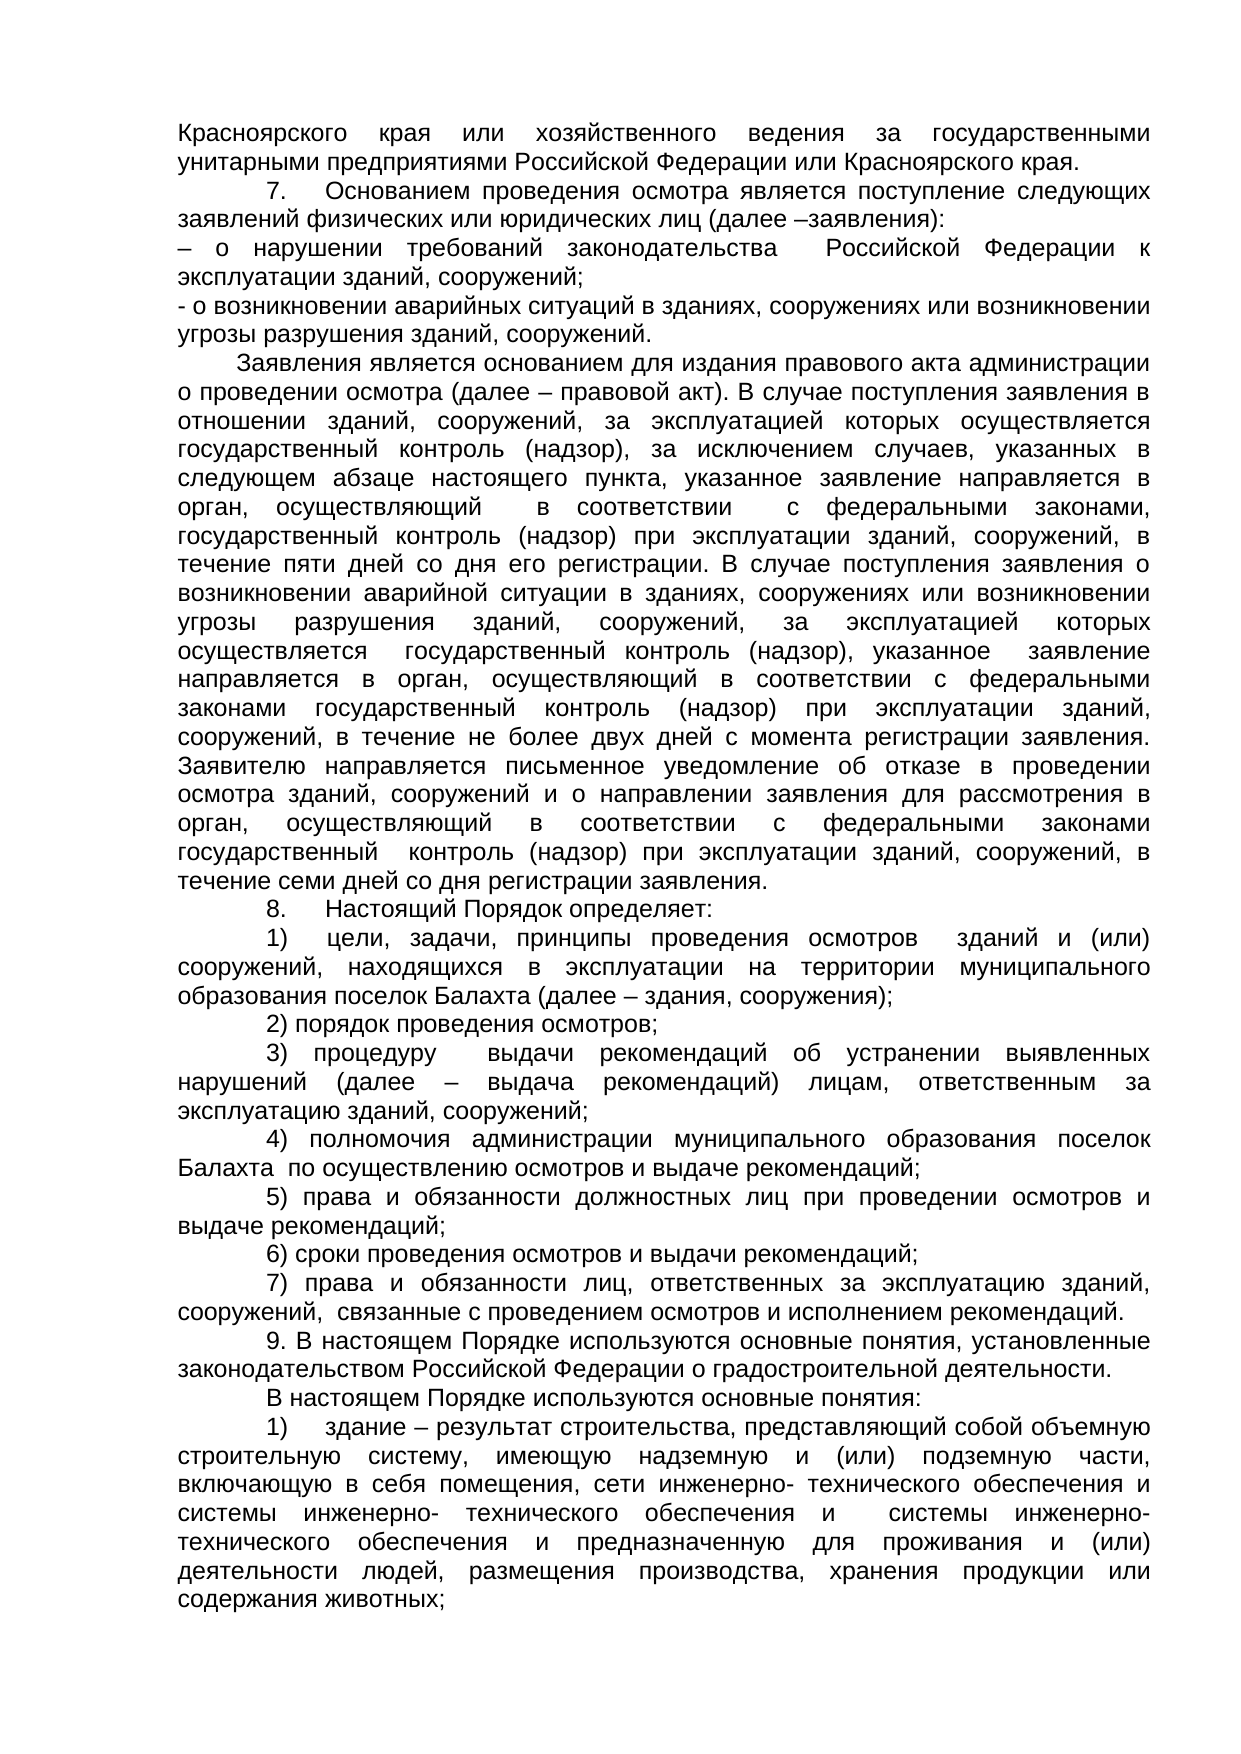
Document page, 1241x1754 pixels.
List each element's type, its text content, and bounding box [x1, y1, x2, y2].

text 9. В настоящем Порядке используются основные понятия, установленные законодательством Российской Федерации о градостроительной деятельности. [177, 1326, 1152, 1383]
text 2) порядок проведения осмотров; [177, 1009, 1152, 1038]
text 1) цели, задачи, принципы проведения осмотров зданий и (или) сооружений, находящихся в эксплуатации на территории муниципального образования поселок Балахта (далее – здания, сооружения); [177, 923, 1152, 1009]
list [177, 118, 1152, 176]
text 7) права и обязанности лиц, ответственных за эксплуатацию зданий, сооружений, связанные с проведением осмотров и исполнением рекомендаций. [177, 1268, 1152, 1326]
text 3) процедуру выдачи рекомендаций об устранении выявленных нарушений (далее – выдача рекомендаций) лицам, ответственным за эксплуатацию зданий, сооружений; [177, 1038, 1152, 1124]
text 6) сроки проведения осмотров и выдачи рекомендаций; [177, 1239, 1152, 1268]
text В настоящем Порядке используются основные понятия: [177, 1383, 1152, 1412]
list здание – результат строительства, представляющий собой объемную строительную систему, имеющую надземную и (или) подземную части, включающую в себя помещения, сети инженерно- технического обеспечения и системы инженерно- технического обеспечения и системы инженерно-технического обеспечения и предназначенную для проживания и (или) деятельности людей, размещения производства, хранения продукции или содержания животных; [177, 1412, 1152, 1613]
list Основанием проведения осмотра является поступление следующих заявлений физических или юридических лиц (далее –заявления): [177, 176, 1152, 233]
text 5) права и обязанности должностных лиц при проведении осмотров и выдаче рекомендаций; [177, 1182, 1152, 1239]
list Настоящий Порядок определяет: [177, 894, 1152, 923]
text 4) полномочия администрации муниципального образования поселок Балахта по осуществлению осмотров и выдаче рекомендаций; [177, 1124, 1152, 1182]
text – о нарушении требований законодательства Российской Федерации к эксплуатации зданий, сооружений; [177, 233, 1152, 291]
text Заявления является основанием для издания правового акта администрации о проведении осмотра (далее – правовой акт). В случае поступления заявления в отношении зданий, сооружений, за эксплуатацией которых осуществляется государственный контроль (надзор), за исключением случаев, указанных в следующем абзаце настоящего пункта, указанное заявление направляется в орган, осуществляющий в соответствии с федеральными законами, государственный контроль (надзор) при эксплуатации зданий, сооружений, в течение пяти дней со дня его регистрации. В случае поступления заявления о возникновении аварийной ситуации в зданиях, сооружениях или возникновении угрозы разрушения зданий, сооружений, за эксплуатацией которых осуществляется государственный контроль (надзор), указанное заявление направляется в орган, осуществляющий в соответствии с федеральными законами государственный контроль (надзор) при эксплуатации зданий, сооружений, в течение не более двух дней с момента регистрации заявления. Заявителю направляется письменное уведомление об отказе в проведении осмотра зданий, сооружений и о направлении заявления для рассмотрения в орган, осуществляющий в соответствии с федеральными законами государственный контроль (надзор) при эксплуатации зданий, сооружений, в течение семи дней со дня регистрации заявления. [177, 348, 1152, 894]
text - о возникновении аварийных ситуаций в зданиях, сооружениях или возникновении угрозы разрушения зданий, сооружений. [177, 291, 1152, 348]
